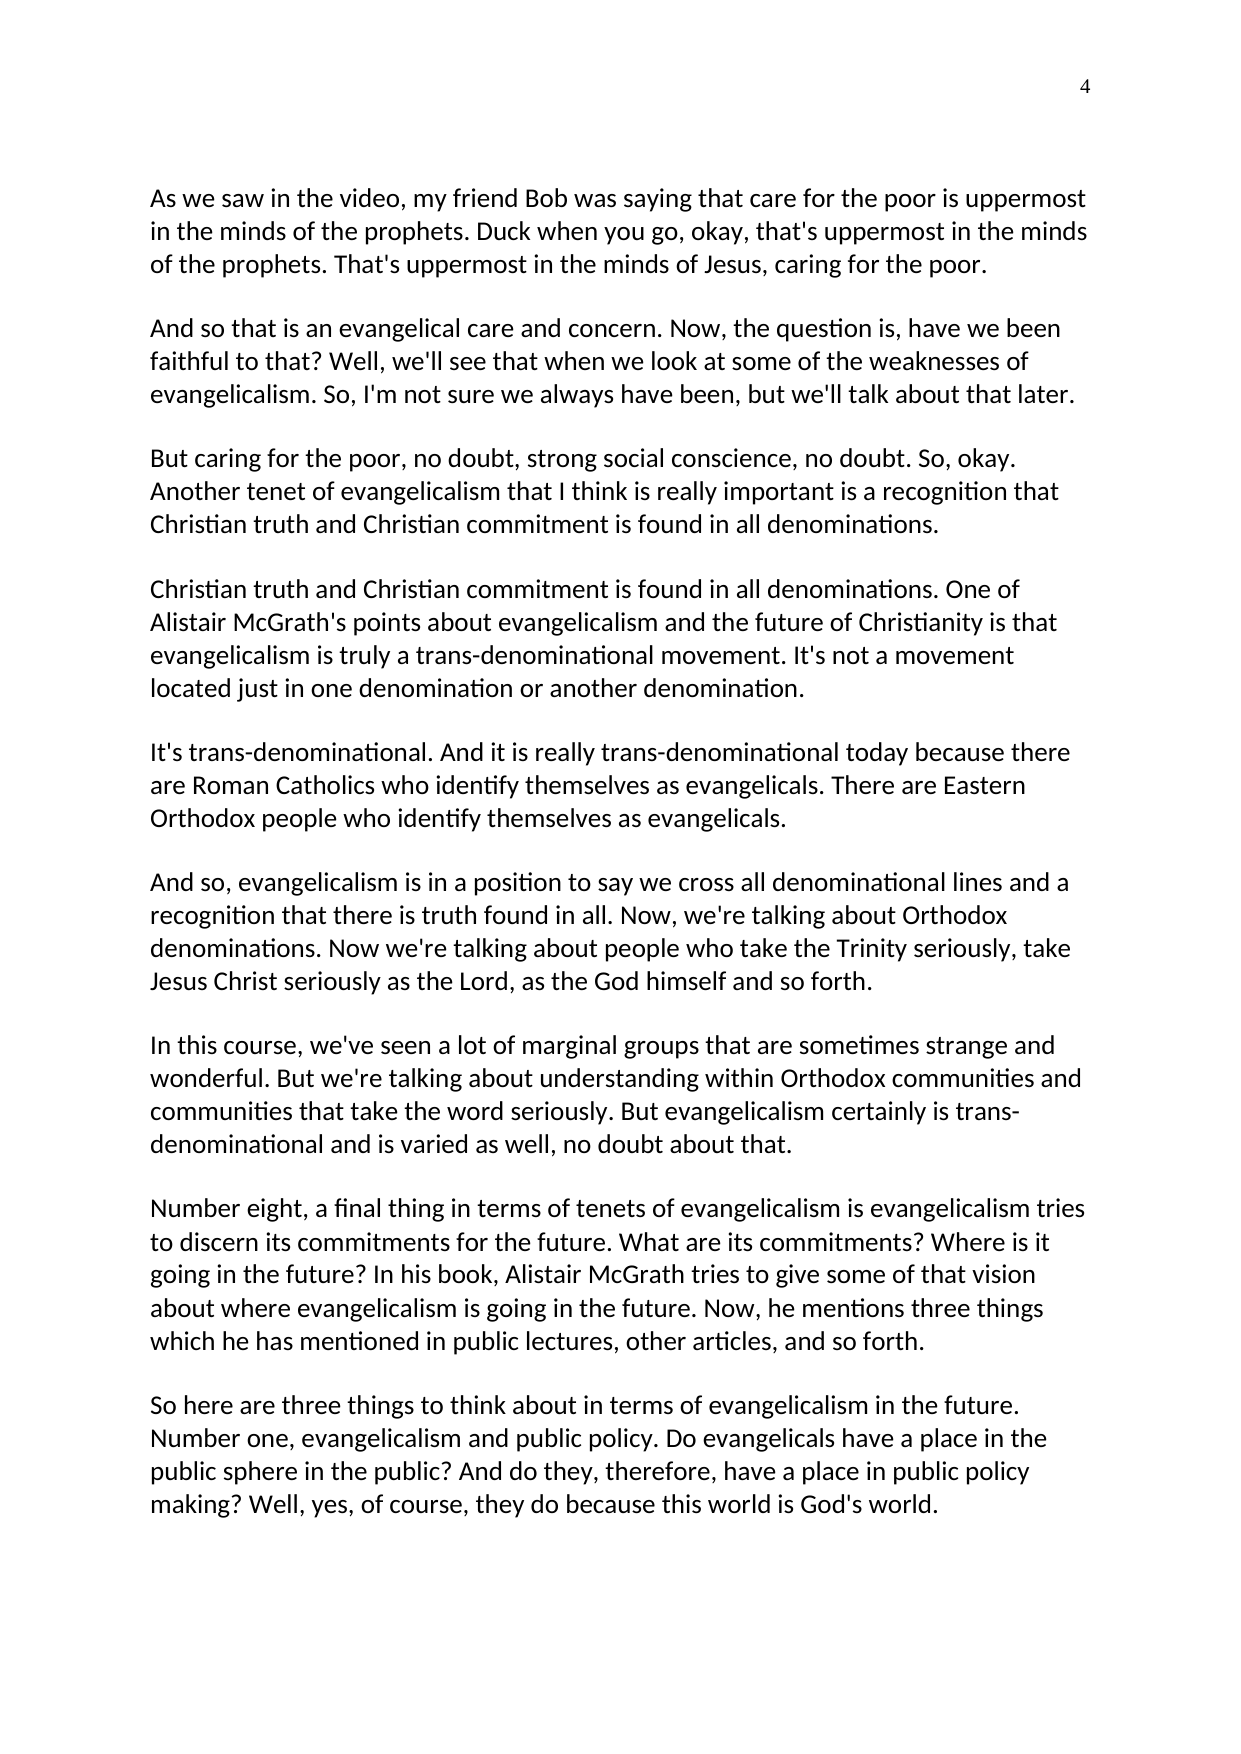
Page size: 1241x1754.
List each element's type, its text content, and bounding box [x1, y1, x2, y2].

text Christian truth and Christian commitment is found in all denominations. One of Alistair McGrath's points about evangelicalism and the future of Christianity is that evangelicalism is truly a trans-denominational movement. It's not a movement located just in one denomination or another denomination. [150, 572, 1090, 704]
text As we saw in the video, my friend Bob was saying that care for the poor is uppermost in the minds of the prophets. Duck when you go, okay, that's uppermost in the minds of the prophets. That's uppermost in the minds of Jesus, caring for the poor. [150, 181, 1090, 280]
text In this course, we've seen a lot of marginal groups that are sometimes strange and wonderful. But we're talking about understanding within Orthodox communities and communities that take the word seriously. But evangelicalism certainly is trans-denominational and is varied as well, no doubt about that. [150, 1028, 1090, 1161]
text So here are three things to think about in terms of evangelicalism in the future. Number one, evangelicalism and public policy. Do evangelicals have a place in the public sphere in the public? And do they, therefore, have a place in public policy making? Well, yes, of course, they do because this world is God's world. [150, 1388, 1090, 1520]
text But caring for the poor, no doubt, strong social conscience, no doubt. So, okay. Another tenet of evangelicalism that I think is really important is a recognition that Christian truth and Christian commitment is found in all denominations. [150, 442, 1090, 541]
text Number eight, a final thing in terms of tenets of evangelicalism is evangelicalism tries to discern its commitments for the future. What are its commitments? Where is it going in the future? In his book, Alistair McGrath tries to give some of that vision about where evangelicalism is going in the future. Now, he mentions three things which he has mentioned in public lectures, other articles, and so forth. [150, 1192, 1090, 1357]
text It's trans-denominational. And it is really trans-denominational today because there are Roman Catholics who identify themselves as evangelicals. There are Eastern Orthodox people who identify themselves as evangelicals. [150, 735, 1090, 834]
text And so that is an evangelical care and concern. Now, the question is, have we been faithful to that? Well, we'll see that when we look at some of the weaknesses of evangelicalism. So, I'm not sure we always have been, but we'll talk about that later. [150, 311, 1090, 410]
text And so, evangelicalism is in a position to say we cross all denominational lines and a recognition that there is truth found in all. Now, we're talking about Orthodox denominations. Now we're talking about people who take the Trinity seriously, take Jesus Christ seriously as the Lord, as the God himself and so forth. [150, 865, 1090, 997]
